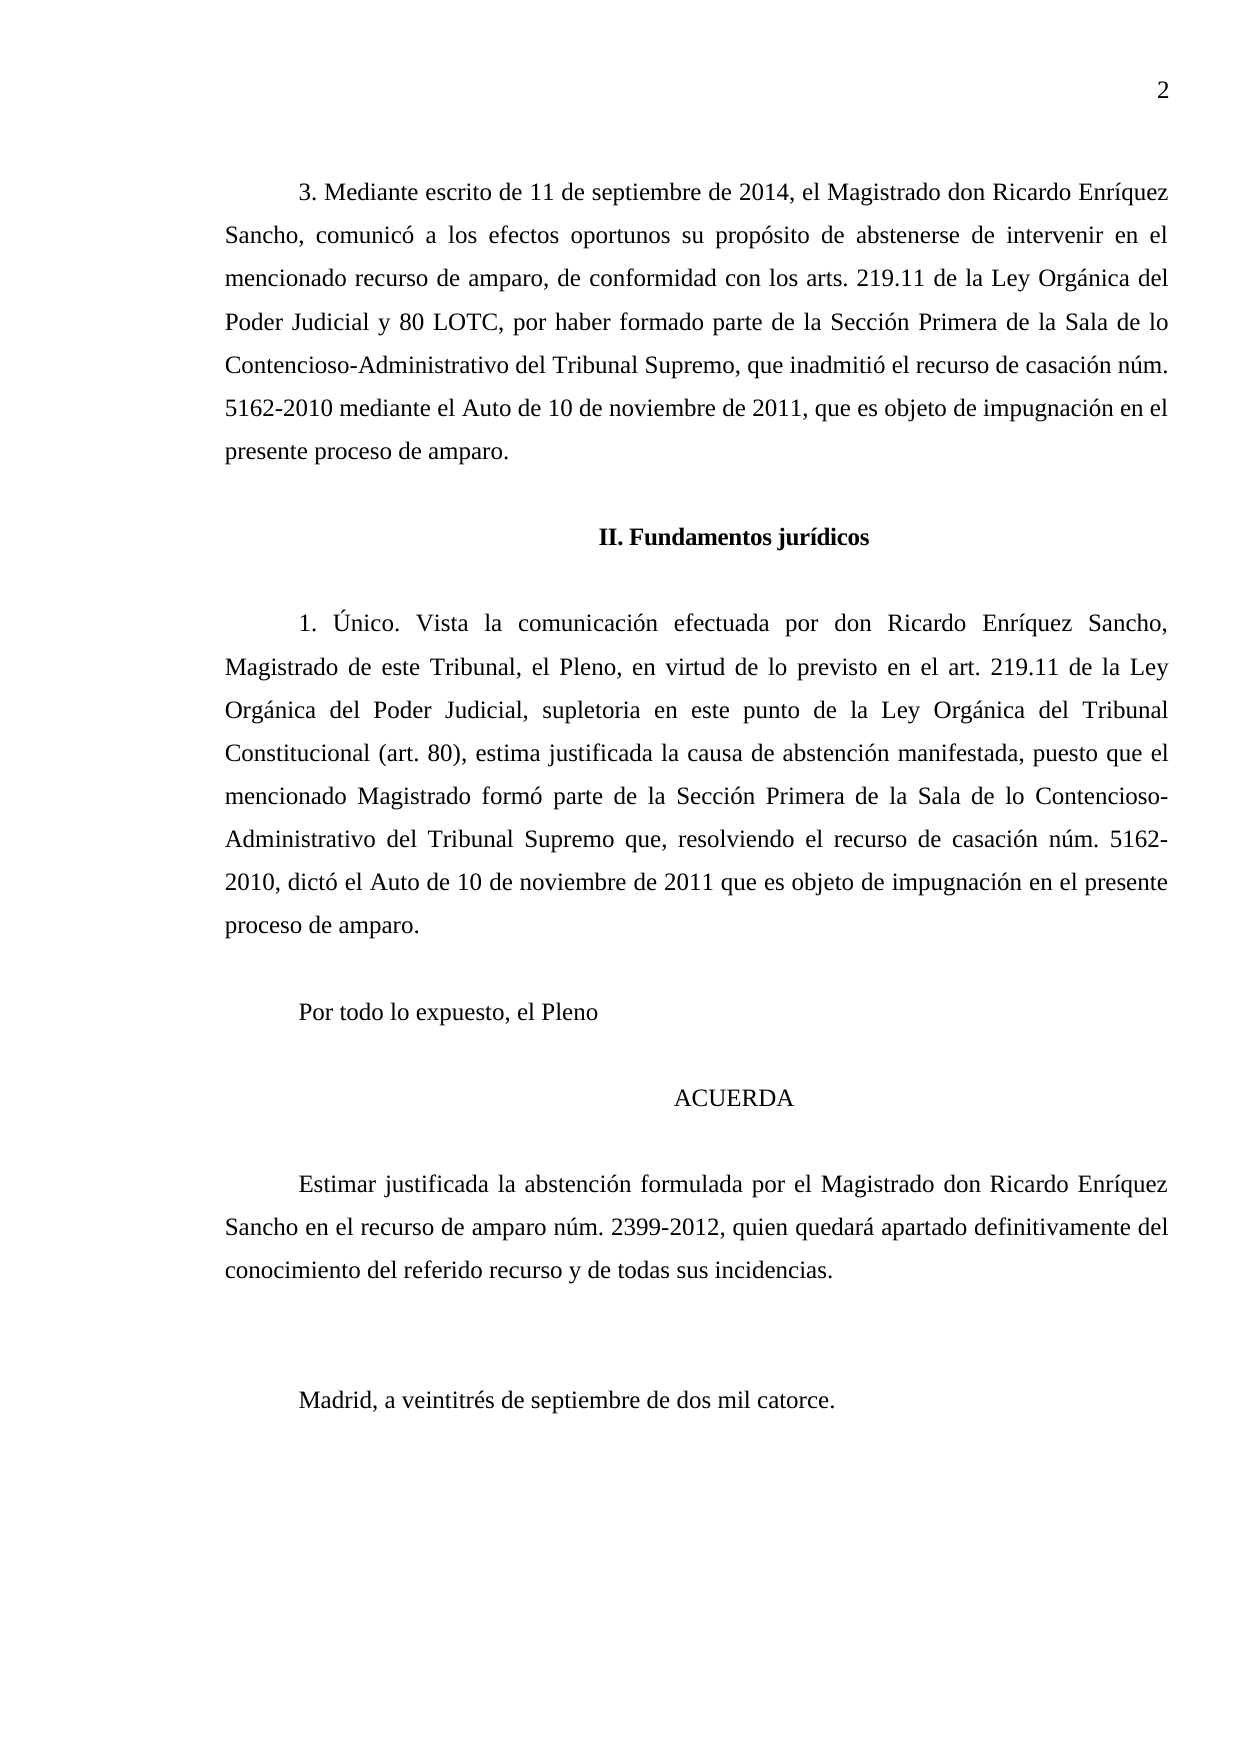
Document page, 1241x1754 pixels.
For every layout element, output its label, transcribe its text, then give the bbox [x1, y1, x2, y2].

text 1. Único. Vista la comunicación efectuada por don Ricardo Enríquez Sancho, Magistrado de este Tribunal, el Pleno, en virtud de lo previsto en el art. 219.11 de la Ley Orgánica del Poder Judicial, supletoria en este punto de la Ley Orgánica del Tribunal Constitucional (art. 80), estima justificada la causa de abstención manifestada, puesto que el mencionado Magistrado formó parte de la Sección Primera de la Sala de lo Contencioso-Administrativo del Tribunal Supremo que, resolviendo el recurso de casación núm. 5162-2010, dictó el Auto de 10 de noviembre de 2011 que es objeto de impugnación en el presente proceso de amparo. [224, 608, 1169, 939]
text Por todo lo expuesto, el Pleno [224, 997, 1169, 1025]
text Madrid, a veintitrés de septiembre de dos mil catorce. [224, 1385, 1169, 1413]
subtitle II. Fundamentos jurídicos [224, 522, 1169, 551]
text ACUERDA [224, 1083, 1169, 1112]
text 3. Mediante escrito de 11 de septiembre de 2014, el Magistrado don Ricardo Enríquez Sancho, comunicó a los efectos oportunos su propósito de abstenerse de intervenir en el mencionado recurso de amparo, de conformidad con los arts. 219.11 de la Ley Orgánica del Poder Judicial y 80 LOTC, por haber formado parte de la Sección Primera de la Sala de lo Contencioso-Administrativo del Tribunal Supremo, que inadmitió el recurso de casación núm. 5162-2010 mediante el Auto de 10 de noviembre de 2011, que es objeto de impugnación en el presente proceso de amparo. [224, 177, 1169, 465]
text Estimar justificada la abstención formulada por el Magistrado don Ricardo Enríquez Sancho en el recurso de amparo núm. 2399-2012, quien quedará apartado definitivamente del conocimiento del referido recurso y de todas sus incidencias. [224, 1169, 1169, 1284]
